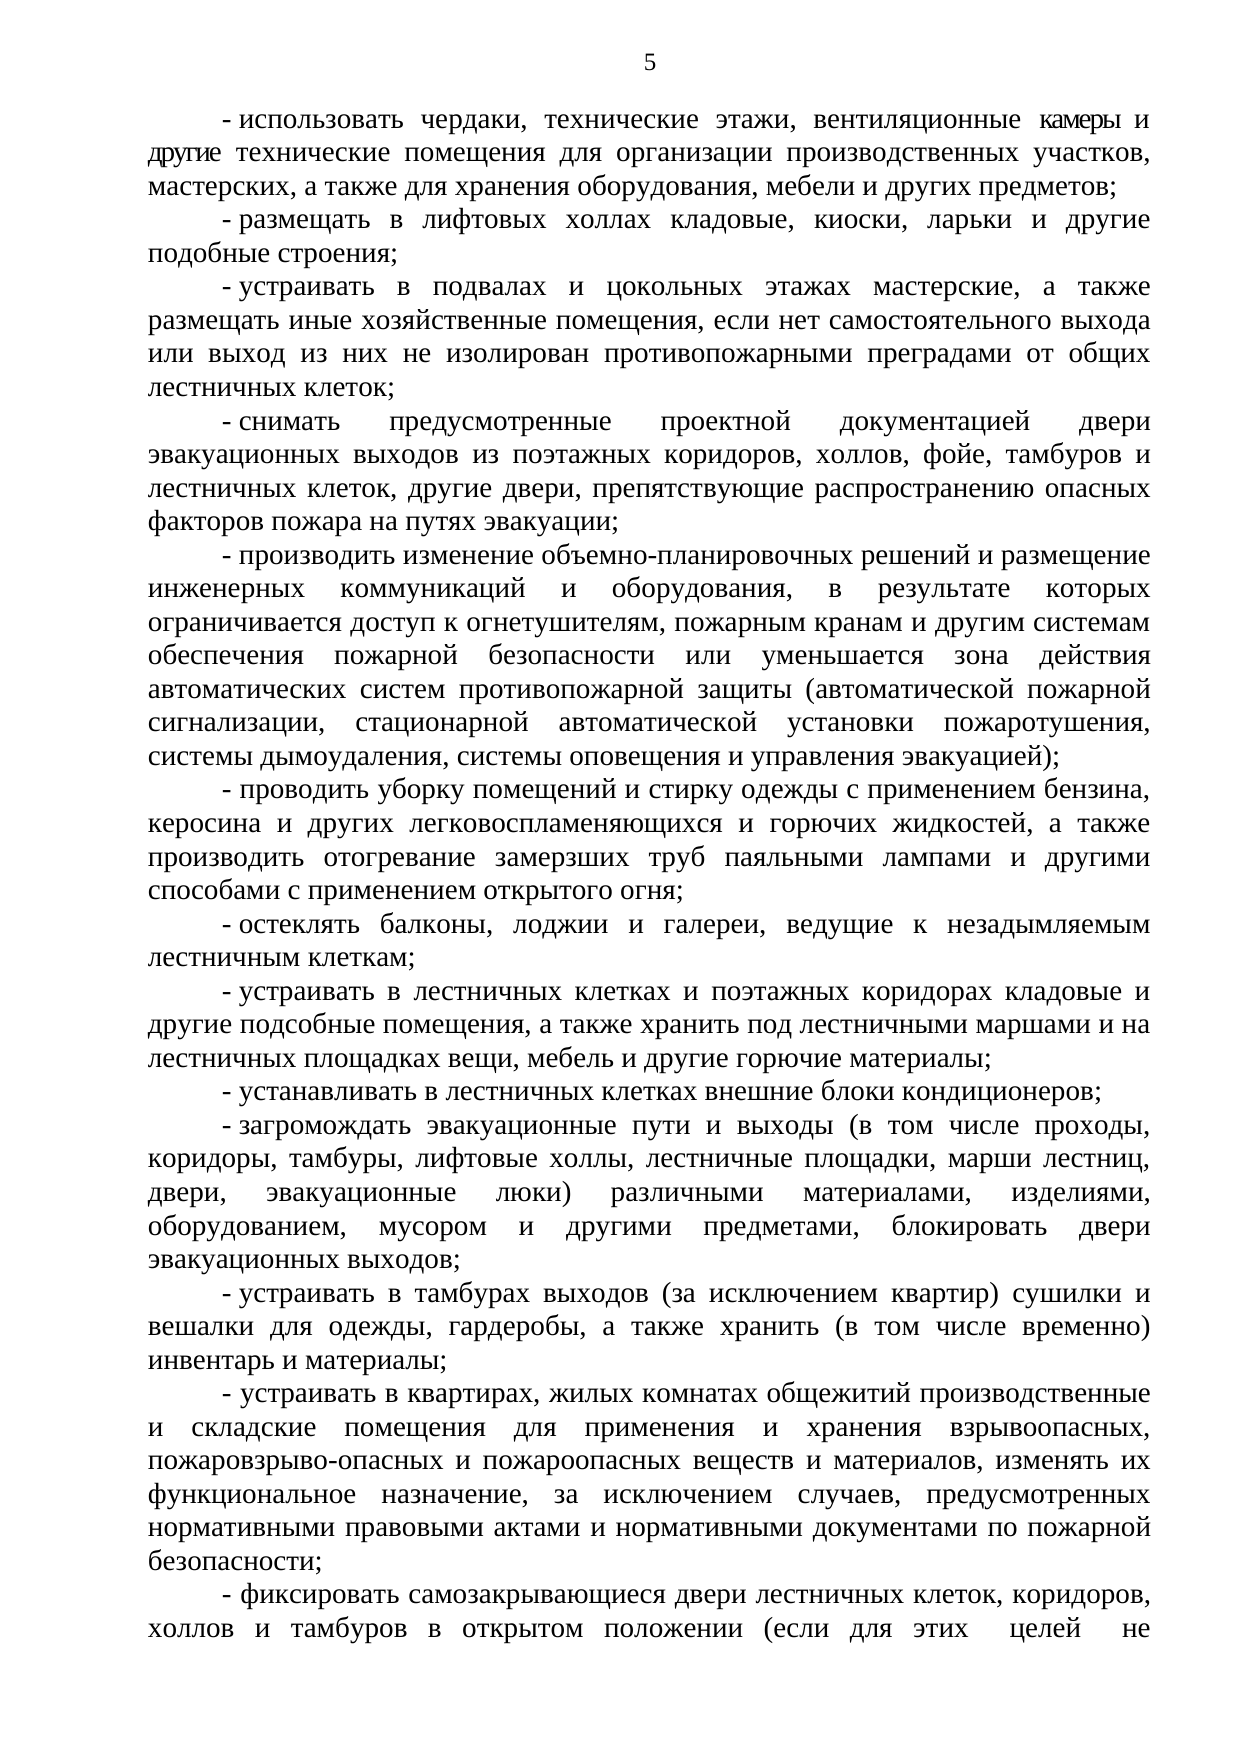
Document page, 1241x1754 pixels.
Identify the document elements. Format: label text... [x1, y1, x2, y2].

text - размещать в лифтовых холлах кладовые, киоски, ларьки и другие подобные строения; [148, 201, 1152, 268]
text - использовать чердаки, технические этажи, вентиляционные камеры и другие технические помещения для организации производственных участков, мастерских, а также для хранения оборудования, мебели и других предметов; [148, 101, 1152, 201]
text - проводить уборку помещений и стирку одежды с применением бензина, керосина и других легковоспламеняющихся и горючих жидкостей, а также производить отогревание замерзших труб паяльными лампами и другими способами с применением открытого огня; [148, 772, 1152, 906]
text - остеклять балконы, лоджии и галереи, ведущие к незадымляемым лестничным клеткам; [148, 906, 1152, 973]
text - устраивать в лестничных клетках и поэтажных коридорах кладовые и другие подсобные помещения, а также хранить под лестничными маршами и на лестничных площадках вещи, мебель и другие горючие материалы; [148, 973, 1152, 1073]
text - устанавливать в лестничных клетках внешние блоки кондиционеров; [148, 1073, 1152, 1107]
text - снимать предусмотренные проектной документацией двери эвакуационных выходов из поэтажных коридоров, холлов, фойе, тамбуров и лестничных клеток, другие двери, препятствующие распространению опасных факторов пожара на путях эвакуации; [148, 403, 1152, 537]
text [148, 1577, 1152, 1644]
text - загромождать эвакуационные пути и выходы (в том числе проходы, коридоры, тамбуры, лифтовые холлы, лестничные площадки, марши лестниц, двери, эвакуационные люки) различными материалами, изделиями, оборудованием, мусором и другими предметами, блокировать двери эвакуационных выходов; [148, 1107, 1152, 1275]
text - устраивать в квартирах, жилых комнатах общежитий производственные и складские помещения для применения и хранения взрывоопасных, пожаровзрыво-опасных и пожароопасных веществ и материалов, изменять их функциональное назначение, за исключением случаев, предусмотренных нормативными правовыми актами и нормативными документами по пожарной безопасности; [148, 1375, 1152, 1577]
text - устраивать в подвалах и цокольных этажах мастерские, а также размещать иные хозяйственные помещения, если нет самостоятельного выхода или выход из них не изолирован противопожарными преградами от общих лестничных клеток; [148, 268, 1152, 403]
text - производить изменение объемно-планировочных решений и размещение инженерных коммуникаций и оборудования, в результате которых ограничивается доступ к огнетушителям, пожарным кранам и другим системам обеспечения пожарной безопасности или уменьшается зона действия автоматических систем противопожарной защиты (автоматической пожарной сигнализации, стационарной автоматической установки пожаротушения, системы дымоудаления, системы оповещения и управления эвакуацией); [148, 537, 1152, 772]
text - устраивать в тамбурах выходов (за исключением квартир) сушилки и вешалки для одежды, гардеробы, а также хранить (в том числе временно) инвентарь и материалы; [148, 1275, 1152, 1375]
